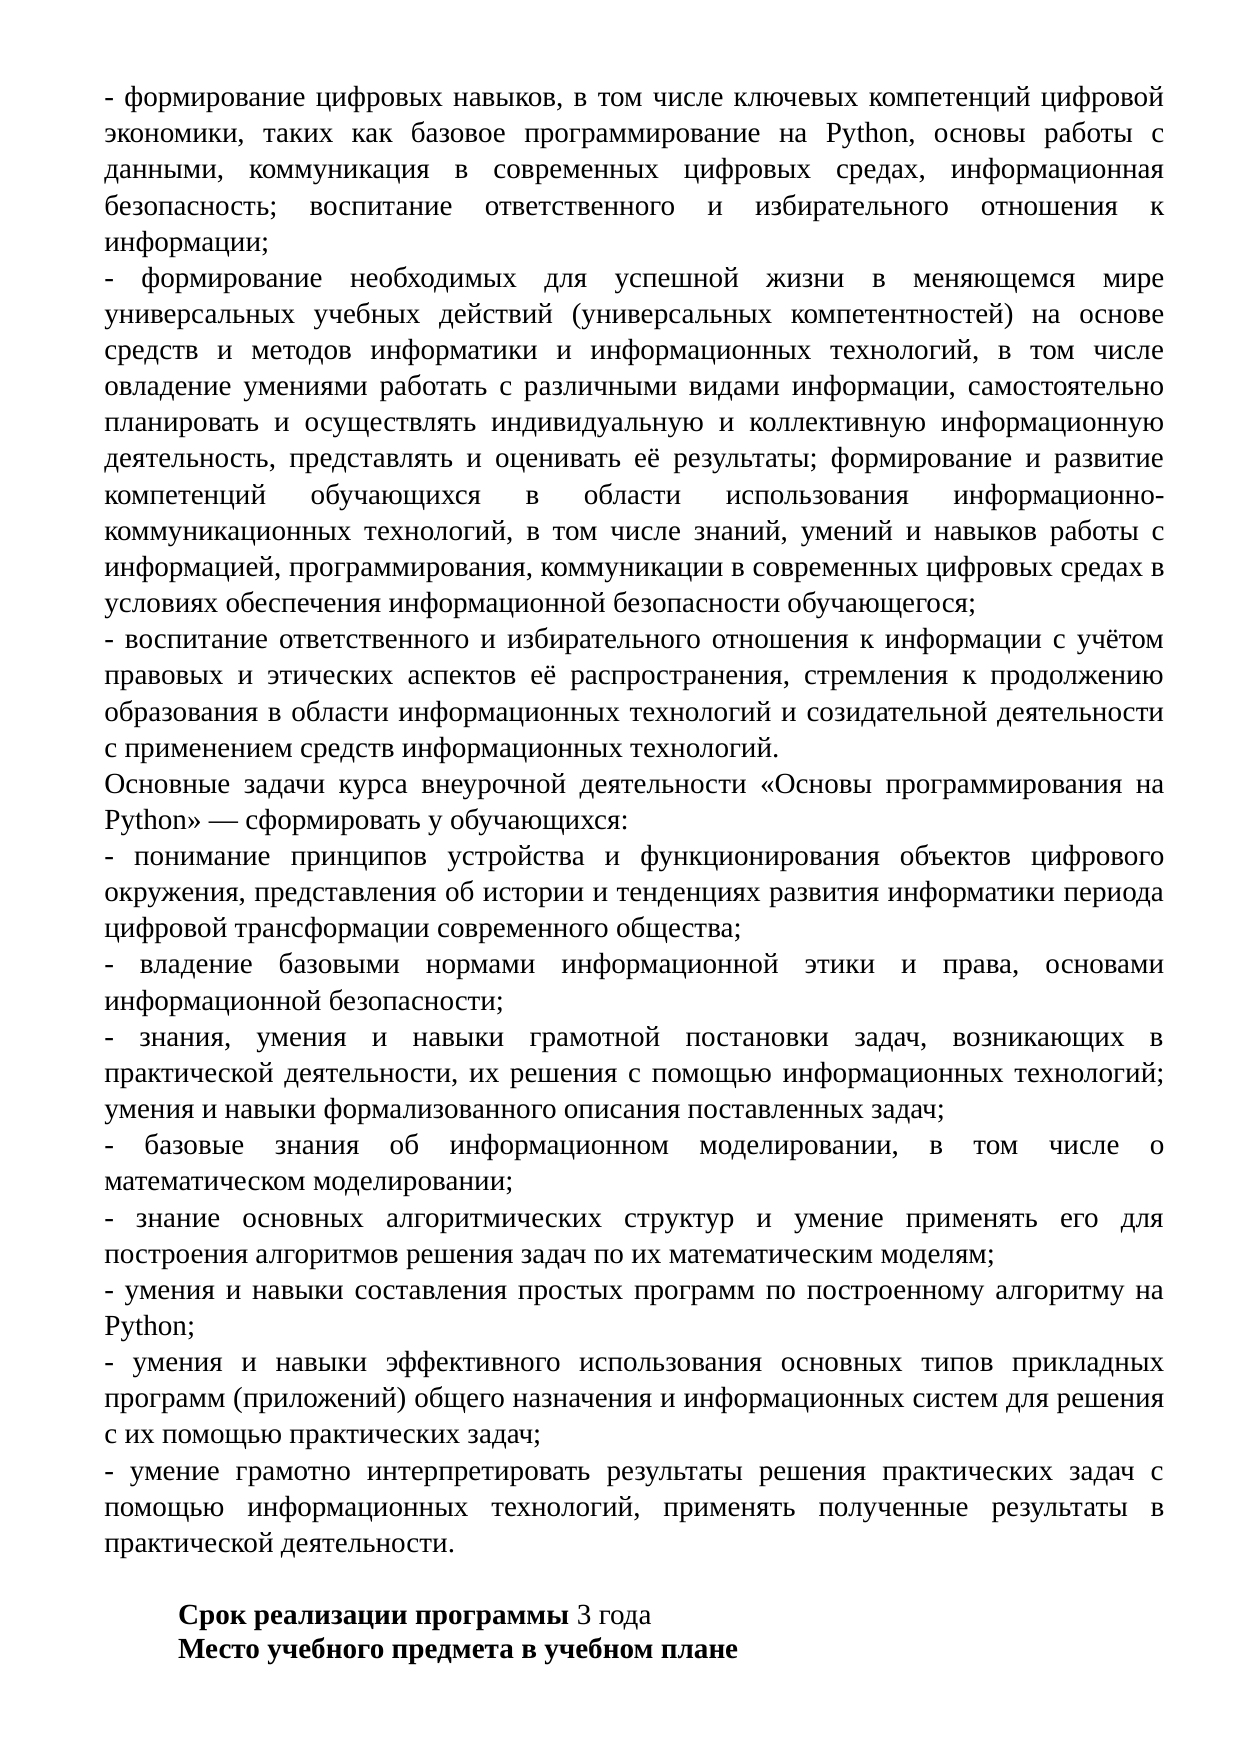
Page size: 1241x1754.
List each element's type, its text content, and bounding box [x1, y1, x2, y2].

text - умение грамотно интерпретировать результаты решения практических задач с помощью информационных технологий, применять полученные результаты в практической деятельности. [104, 1453, 1165, 1558]
text - воспитание ответственного и избирательного отношения к информации с учётом правовых и этических аспектов её распространения, стремления к продолжению образования в области информационных технологий и созидательной деятельности с применением средств информационных технологий. [104, 621, 1165, 763]
text - владение базовыми нормами информационной этики и права, основами информационной безопасности; [104, 947, 1165, 1016]
text Место учебного предмета в учебном плане [104, 1631, 1165, 1664]
text - базовые знания об информационном моделировании, в том числе о математическом моделировании; [104, 1127, 1165, 1197]
text - формирование цифровых навыков, в том числе ключевых компетенций цифровой экономики, таких как базовое программирование на Python, основы работы с данными, коммуникация в современных цифровых средах, информационная безопасность; воспитание ответственного и избирательного отношения к информации; [104, 79, 1165, 257]
text - понимание принципов устройства и функционирования объектов цифрового окружения, представления об истории и тенденциях развития информатики периода цифровой трансформации современного общества; [104, 838, 1165, 944]
text - умения и навыки эффективного использования основных типов прикладных программ (приложений) общего назначения и информационных систем для решения с их помощью практических задач; [104, 1344, 1165, 1450]
text Срок реализации программы 3 года [104, 1597, 1165, 1631]
text - знание основных алгоритмических структур и умение применять его для построения алгоритмов решения задач по их математическим моделям; [104, 1200, 1165, 1269]
text - знания, умения и навыки грамотной постановки задач, возникающих в практической деятельности, их решения с помощью информационных технологий; умения и навыки формализованного описания поставленных задач; [104, 1019, 1165, 1125]
text - формирование необходимых для успешной жизни в меняющемся мире универсальных учебных действий (универсальных компетентностей) на основе средств и методов информатики и информационных технологий, в том числе овладение умениями работать с различными видами информации, самостоятельно планировать и осуществлять индивидуальную и коллективную информационную деятельность, представлять и оценивать её результаты; формирование и развитие компетенций обучающихся в области использования информационно-коммуникационных технологий, в том числе знаний, умений и навыков работы с информацией, программирования, коммуникации в современных цифровых средах в условиях обеспечения информационной безопасности обучающегося; [104, 260, 1165, 619]
text Основные задачи курса внеурочной деятельности «Основы программирования на Python» — сформировать у обучающихся: [104, 766, 1165, 836]
text - умения и навыки составления простых программ по построенному алгоритму на Python; [104, 1272, 1165, 1342]
